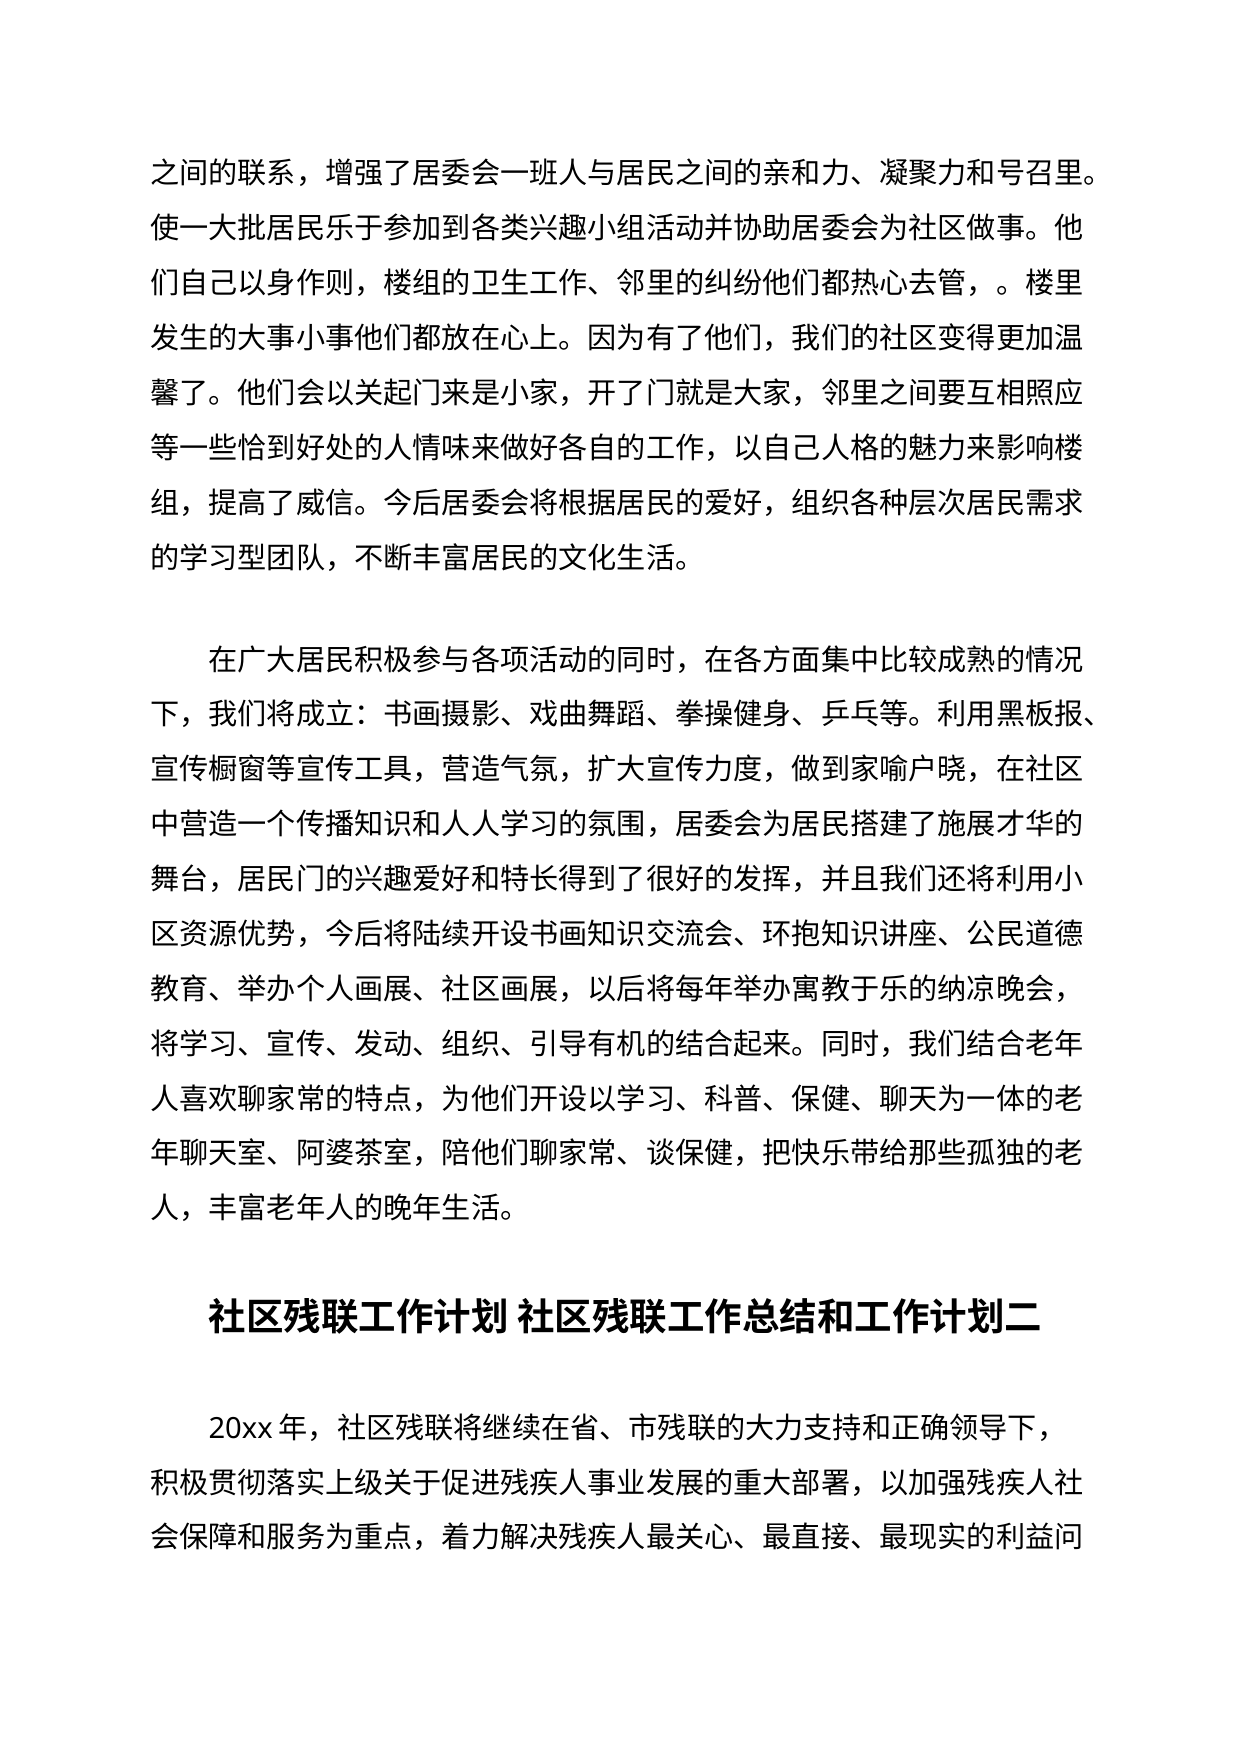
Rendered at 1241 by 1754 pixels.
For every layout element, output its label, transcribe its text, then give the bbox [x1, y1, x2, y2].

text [150, 1404, 1090, 1556]
text 社区残联工作计划 社区残联工作总结和工作计划二 [150, 1287, 1090, 1341]
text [150, 150, 1090, 577]
text 在广大居民积极参与各项活动的同时，在各方面集中比较成熟的情况下，我们将成立：书画摄影、戏曲舞蹈、拳操健身、乒乓等。利用黑板报、宣传橱窗等宣传工具，营造气氛，扩大宣传力度，做到家喻户晓，在社区中营造一个传播知识和人人学习的氛围，居委会为居民搭建了施展才华的舞台，居民门的兴趣爱好和特长得到了很好的发挥，并且我们还将利用小区资源优势，今后将陆续开设书画知识交流会、环抱知识讲座、公民道德教育、举办个人画展、社区画展，以后将每年举办寓教于乐的纳凉晚会，将学习、宣传、发动、组织、引导有机的结合起来。同时，我们结合老年人喜欢聊家常的特点，为他们开设以学习、科普、保健、聊天为一体的老年聊天室、阿婆茶室，陪他们聊家常、谈保健，把快乐带给那些孤独的老人，丰富老年人的晚年生活。 [150, 636, 1090, 1227]
